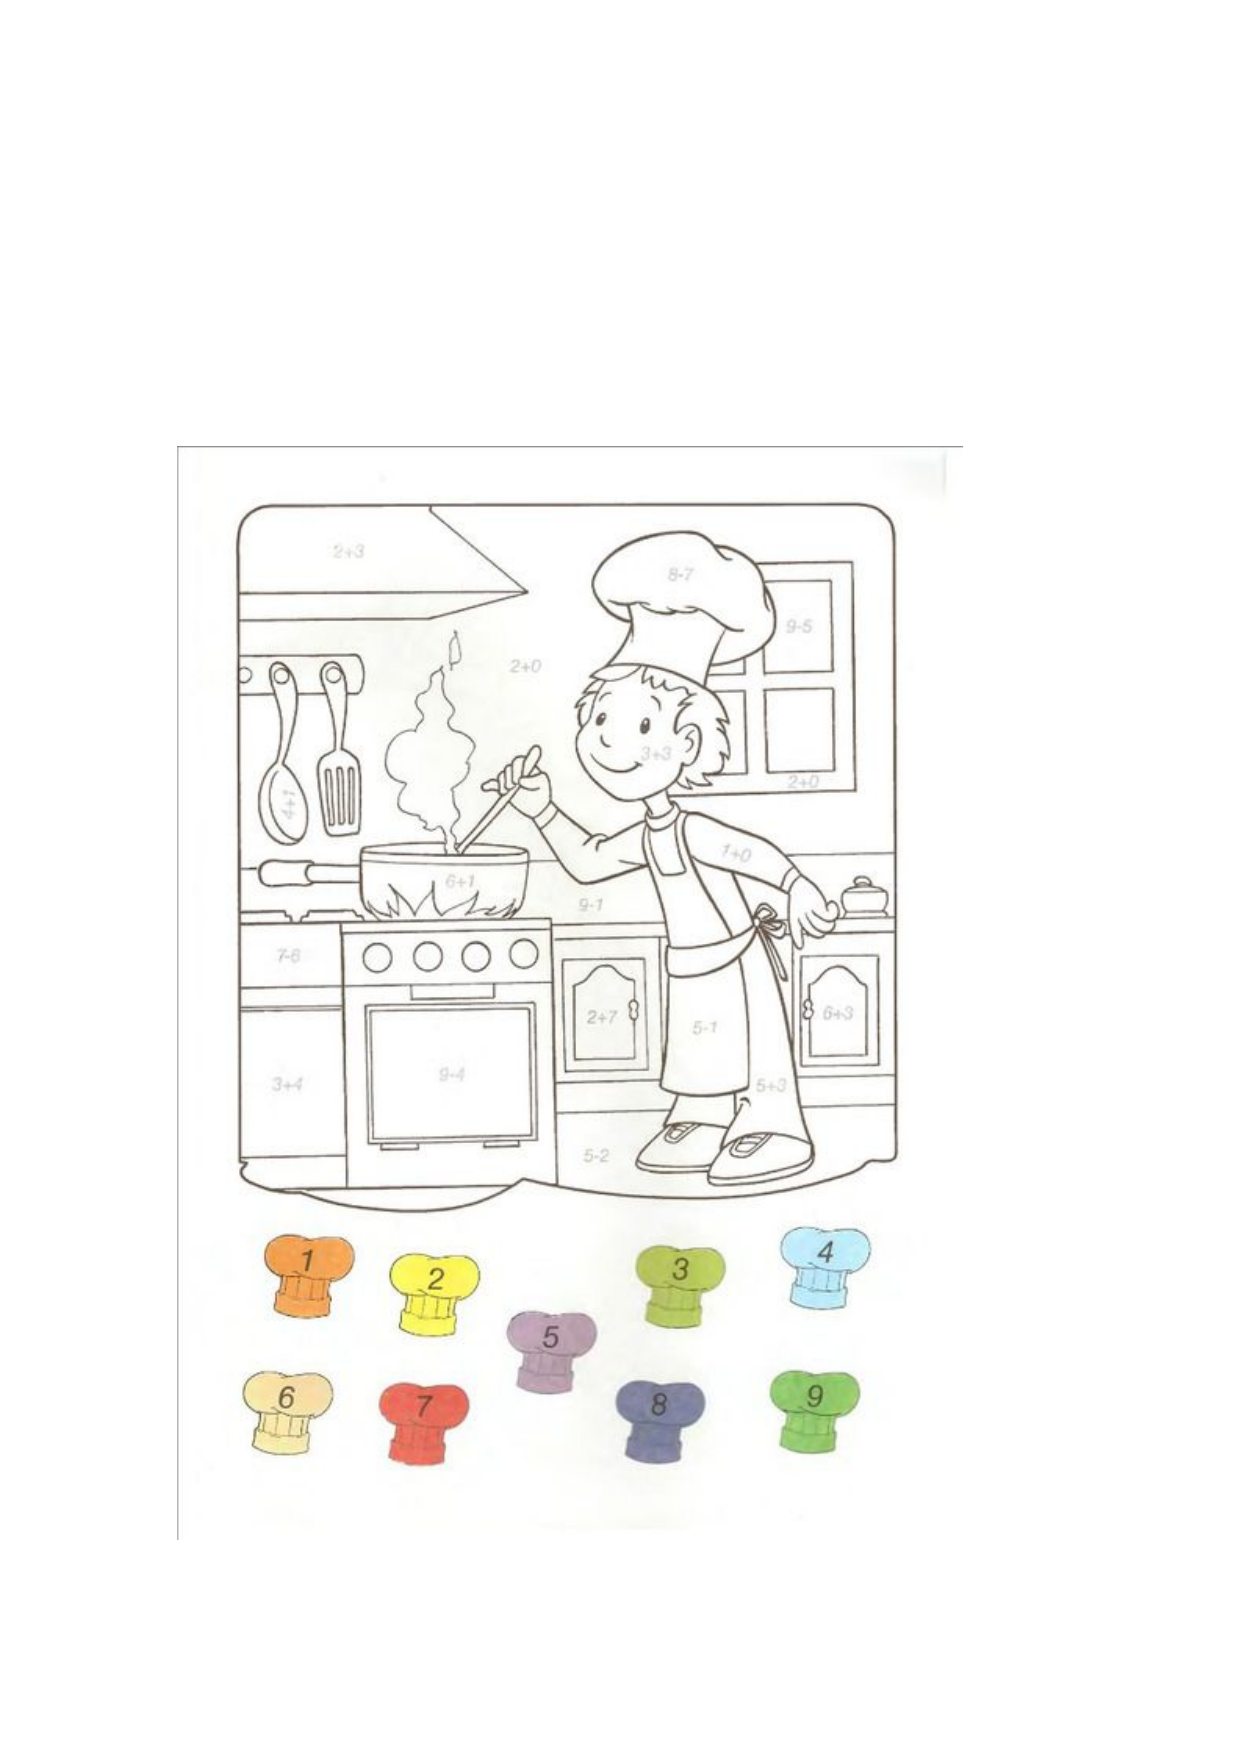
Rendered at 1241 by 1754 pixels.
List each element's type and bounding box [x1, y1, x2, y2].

picture [177, 446, 964, 1540]
